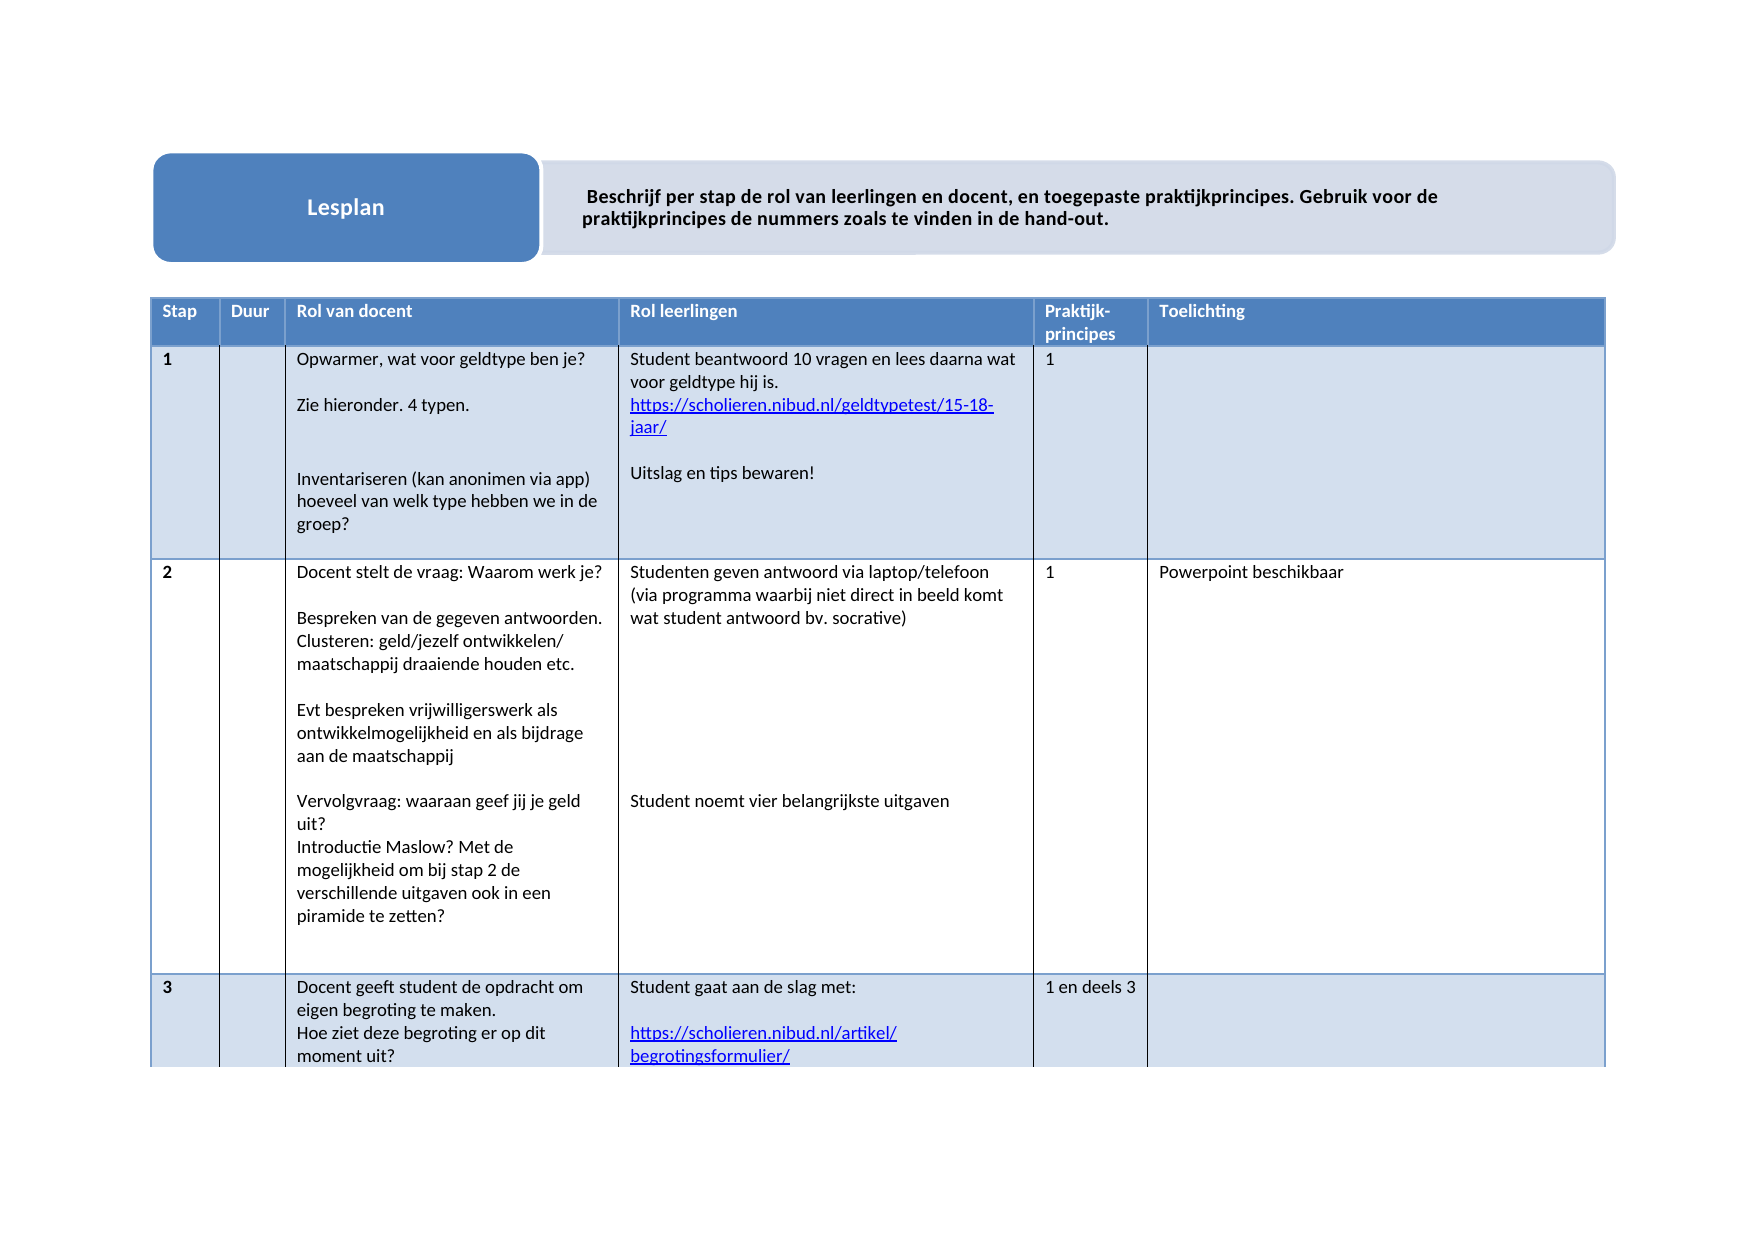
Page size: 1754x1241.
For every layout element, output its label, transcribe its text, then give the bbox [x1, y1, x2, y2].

table_header Stap [152, 299, 219, 345]
table_cell [220, 347, 285, 558]
table_cell [220, 975, 285, 1067]
table_header Praktijk- principes [1035, 299, 1147, 345]
table_cell 3 [152, 975, 219, 1067]
table_cell [1148, 975, 1604, 1067]
table_cell 1 en deels 3 [1034, 975, 1147, 1067]
table_header Toelichting [1149, 299, 1604, 345]
table_cell [220, 560, 285, 973]
table_cell Docent stelt de vraag: Waarom werk je? Bespreken van de gegeven antwoorden. Clusteren: geld/jezelf ontwikkelen/ maatschappij draaiende houden etc. Evt bespreken vrijwilligerswerk als ontwikkelmogelijkheid en als bijdrage aan de maatschappij Vervolgvraag: waaraan geef jij je geld uit? Introductie Maslow? Met de mogelijkheid om bij stap 2 de verschillende uitgaven ook in een piramide te zetten? [286, 560, 618, 973]
table_cell [1148, 347, 1604, 558]
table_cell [286, 975, 618, 1067]
table_cell Powerpoint beschikbaar [1148, 560, 1604, 973]
table_header Rol leerlingen [620, 299, 1033, 345]
table_cell 1 [1034, 560, 1147, 973]
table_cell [619, 975, 1033, 1067]
table_cell 1 [152, 347, 219, 558]
table_header Duur [221, 299, 284, 345]
table_header Rol van docent [286, 299, 618, 345]
table_cell Opwarmer, wat voor geldtype ben je? Zie hieronder. 4 typen. Inventariseren (kan anonimen via app) hoeveel van welk type hebben we in de groep? [286, 347, 618, 558]
table_cell 1 [1034, 347, 1147, 558]
table_cell 2 [152, 560, 219, 973]
table_cell Student beantwoord 10 vragen en lees daarna wat voor geldtype hij is. https://scholieren.nibud.nl/geldtypetest/15-18-jaar/ Uitslag en tips bewaren! [619, 347, 1033, 558]
table_cell Studenten geven antwoord via laptop/telefoon (via programma waarbij niet direct in beeld komt wat student antwoord bv. socrative) Student noemt vier belangrijkste uitgaven [619, 560, 1033, 973]
